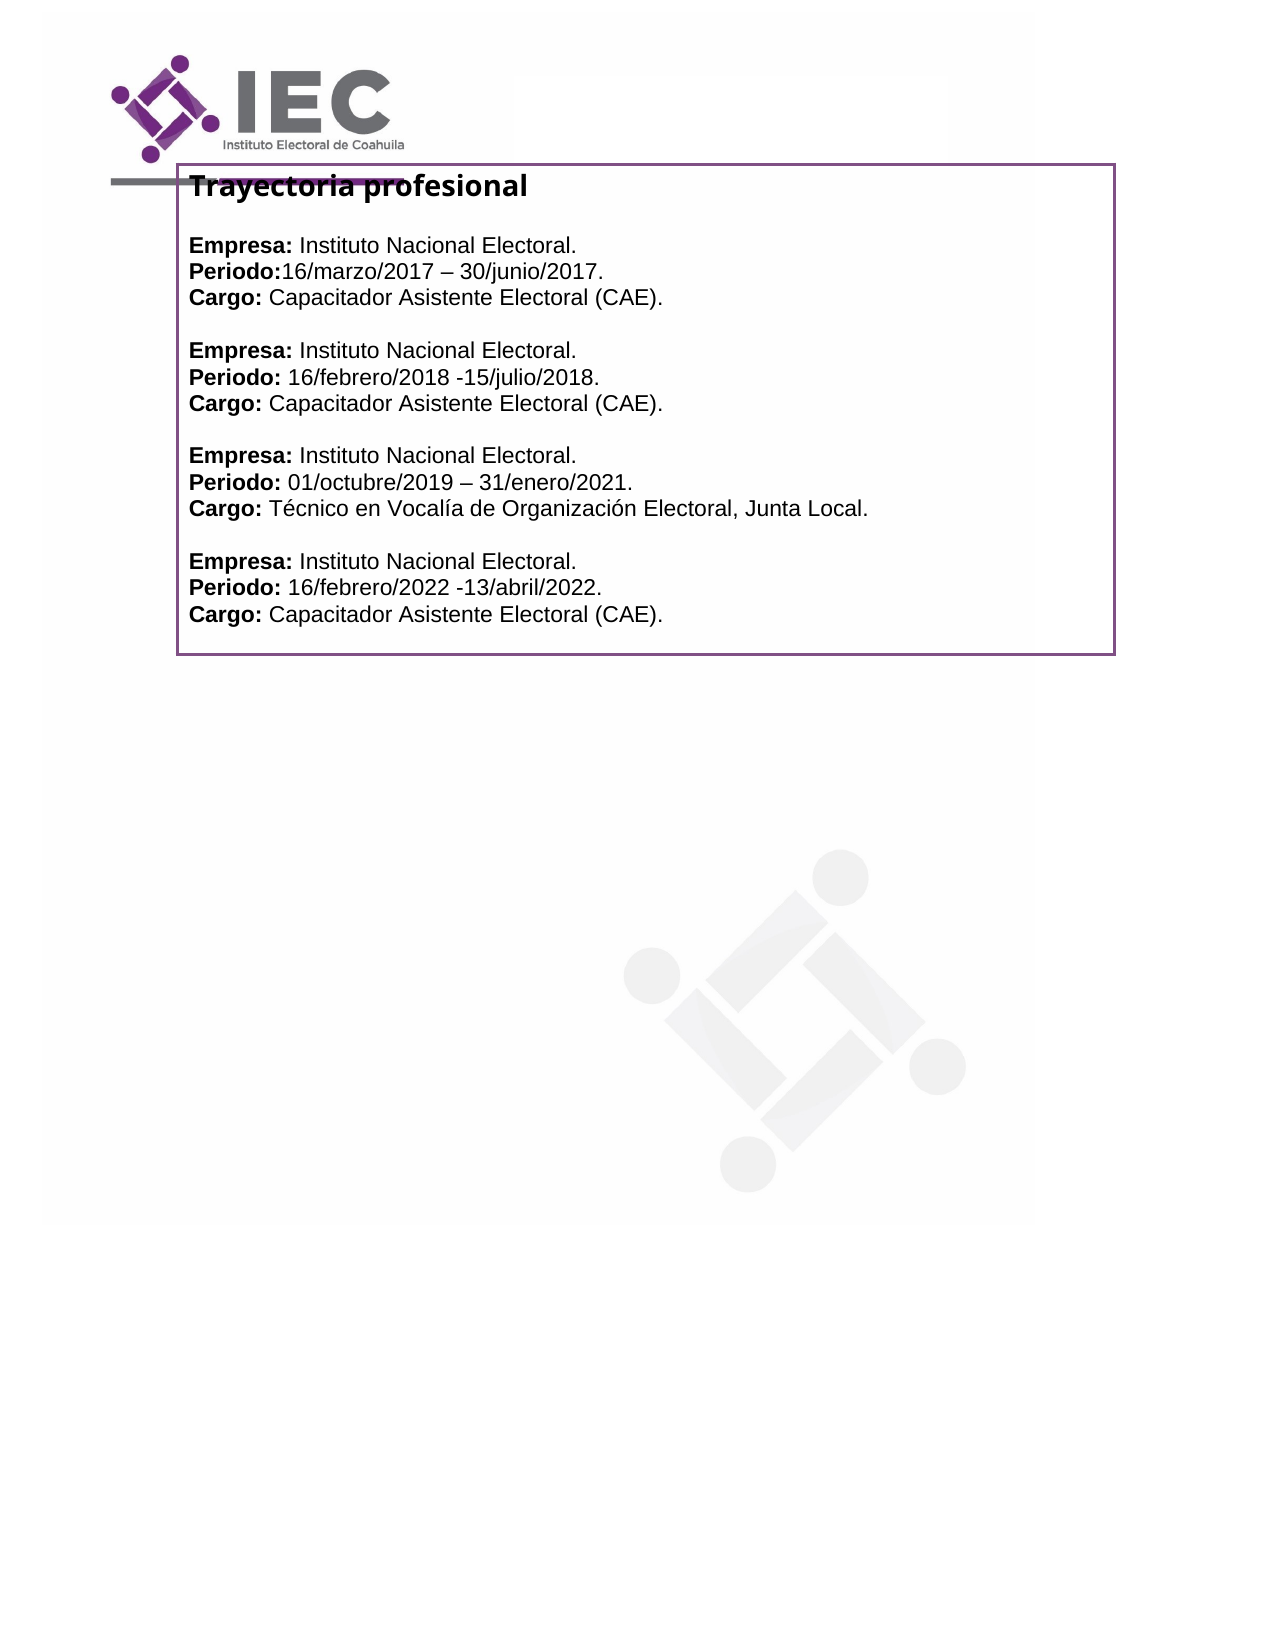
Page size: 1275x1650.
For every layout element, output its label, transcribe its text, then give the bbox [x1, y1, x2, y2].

picture [42, 12, 1035, 1225]
table_header Trayectoria profesional Empresa: Instituto Nacional Electoral. Periodo:16/marzo/2017 – 30/junio/2017. Cargo: Capacitador Asistente Electoral (CAE). Empresa: Instituto Nacional Electoral. Periodo: 16/febrero/2018 -15/julio/2018. Cargo: Capacitador Asistente Electoral (CAE). Empresa: Instituto Nacional Electoral. Periodo: 01/octubre/2019 – 31/enero/2021. Cargo: Técnico en Vocalía de Organización Electoral, Junta Local. Empresa: Instituto Nacional Electoral. Periodo: 16/febrero/2022 -13/abril/2022. Cargo: Capacitador Asistente Electoral (CAE). [179, 166, 1113, 653]
